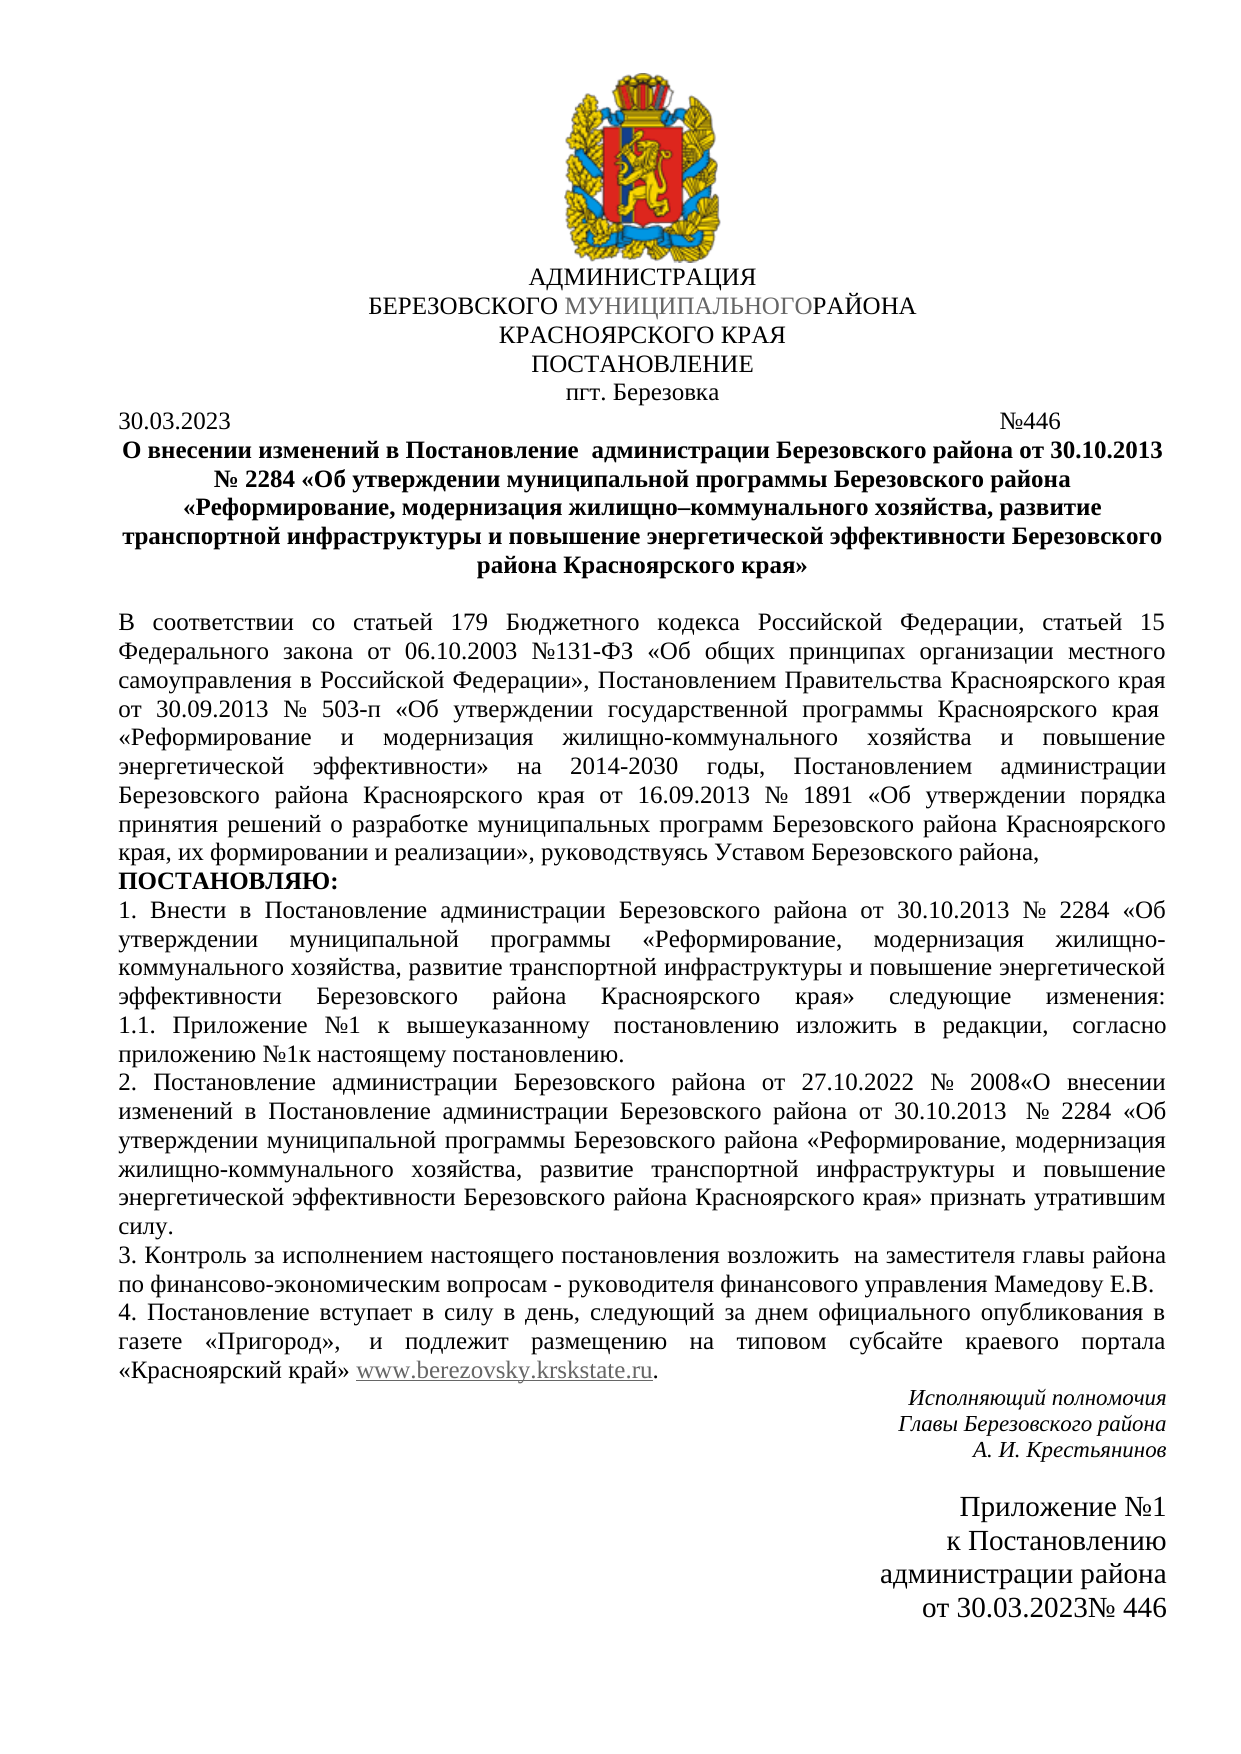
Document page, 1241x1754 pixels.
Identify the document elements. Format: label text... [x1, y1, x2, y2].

text 2. Постановление администрации Березовского района от 27.10.2022 № 2008«О внесении изменений в Постановление администрации Березовского района от 30.10.2013 № 2284 «Об утверждении муниципальной программы Березовского района «Реформирование, модернизация жилищно-коммунального хозяйства, развитие транспортной инфраструктуры и повышение энергетической эффективности Березовского района Красноярского края» признать утратившим силу. [118, 1067, 1167, 1240]
text администрации района [118, 1556, 1167, 1590]
text 4. Постановление вступает в силу в день, следующий за днем официального опубликования в газете «Пригород», и подлежит размещению на типовом субсайте краевого портала «Красноярский край» www.berezovsky.krskstate.ru. [118, 1297, 1167, 1384]
text Исполняющий полномочия [118, 1384, 1167, 1410]
text 3. Контроль за исполнением настоящего постановления возложить на заместителя главы района по финансово-экономическим вопросам - руководителя финансового управления Мамедову Е.В. [118, 1240, 1167, 1297]
text от 30.03.2023№ 446 [118, 1590, 1167, 1623]
text 1. Внести в Постановление администрации Березовского района от 30.10.2013 № 2284 «Об утверждении муниципальной программы «Реформирование, модернизация жилищно-коммунального хозяйства, развитие транспортной инфраструктуры и повышение энергетической эффективности Березовского района Красноярского края» следующие изменения: 1.1. Приложение №1 к вышеуказанному постановлению изложить в редакции, согласно приложению №1к настоящему постановлению. [118, 895, 1167, 1067]
text АДМИНИСТРАЦИЯ БЕРЕЗОВСКОГО МУНИЦИПАЛЬНОГОРАЙОНА КРАСНОЯРСКОГО КРАЯ ПОСТАНОВЛЕНИЕ пгт. Березовка [118, 262, 1167, 406]
text Главы Березовского района [118, 1410, 1167, 1436]
text В соответствии со статьей 179 Бюджетного кодекса Российской Федерации, статьей 15 Федерального закона от 06.10.2003 №131-ФЗ «Об общих принципах организации местного самоуправления в Российской Федерации», Постановлением Правительства Красноярского края от 30.09.2013 № 503-п «Об утверждении государственной программы Красноярского края «Реформирование и модернизация жилищно-коммунального хозяйства и повышение энергетической эффективности» на 2014-2030 годы, Постановлением администрации Березовского района Красноярского края от 16.09.2013 № 1891 «Об утверждении порядка принятия решений о разработке муниципальных программ Березовского района Красноярского края, их формировании и реализации», руководствуясь Уставом Березовского района, [118, 607, 1167, 866]
text 30.03.2023 №446 [118, 406, 1167, 435]
picture [564, 73, 721, 263]
text Приложение №1 [118, 1489, 1167, 1523]
text к Постановлению [118, 1523, 1167, 1556]
text ПОСТАНОВЛЯЮ: [118, 866, 1167, 895]
text О внесении изменений в Постановление администрации Березовского района от 30.10.2013 № 2284 «Об утверждении муниципальной программы Березовского района «Реформирование, модернизация жилищно–коммунального хозяйства, развитие транспортной инфраструктуры и повышение энергетической эффективности Березовского района Красноярского края» [118, 435, 1167, 579]
text А. И. Крестьянинов [118, 1436, 1167, 1463]
